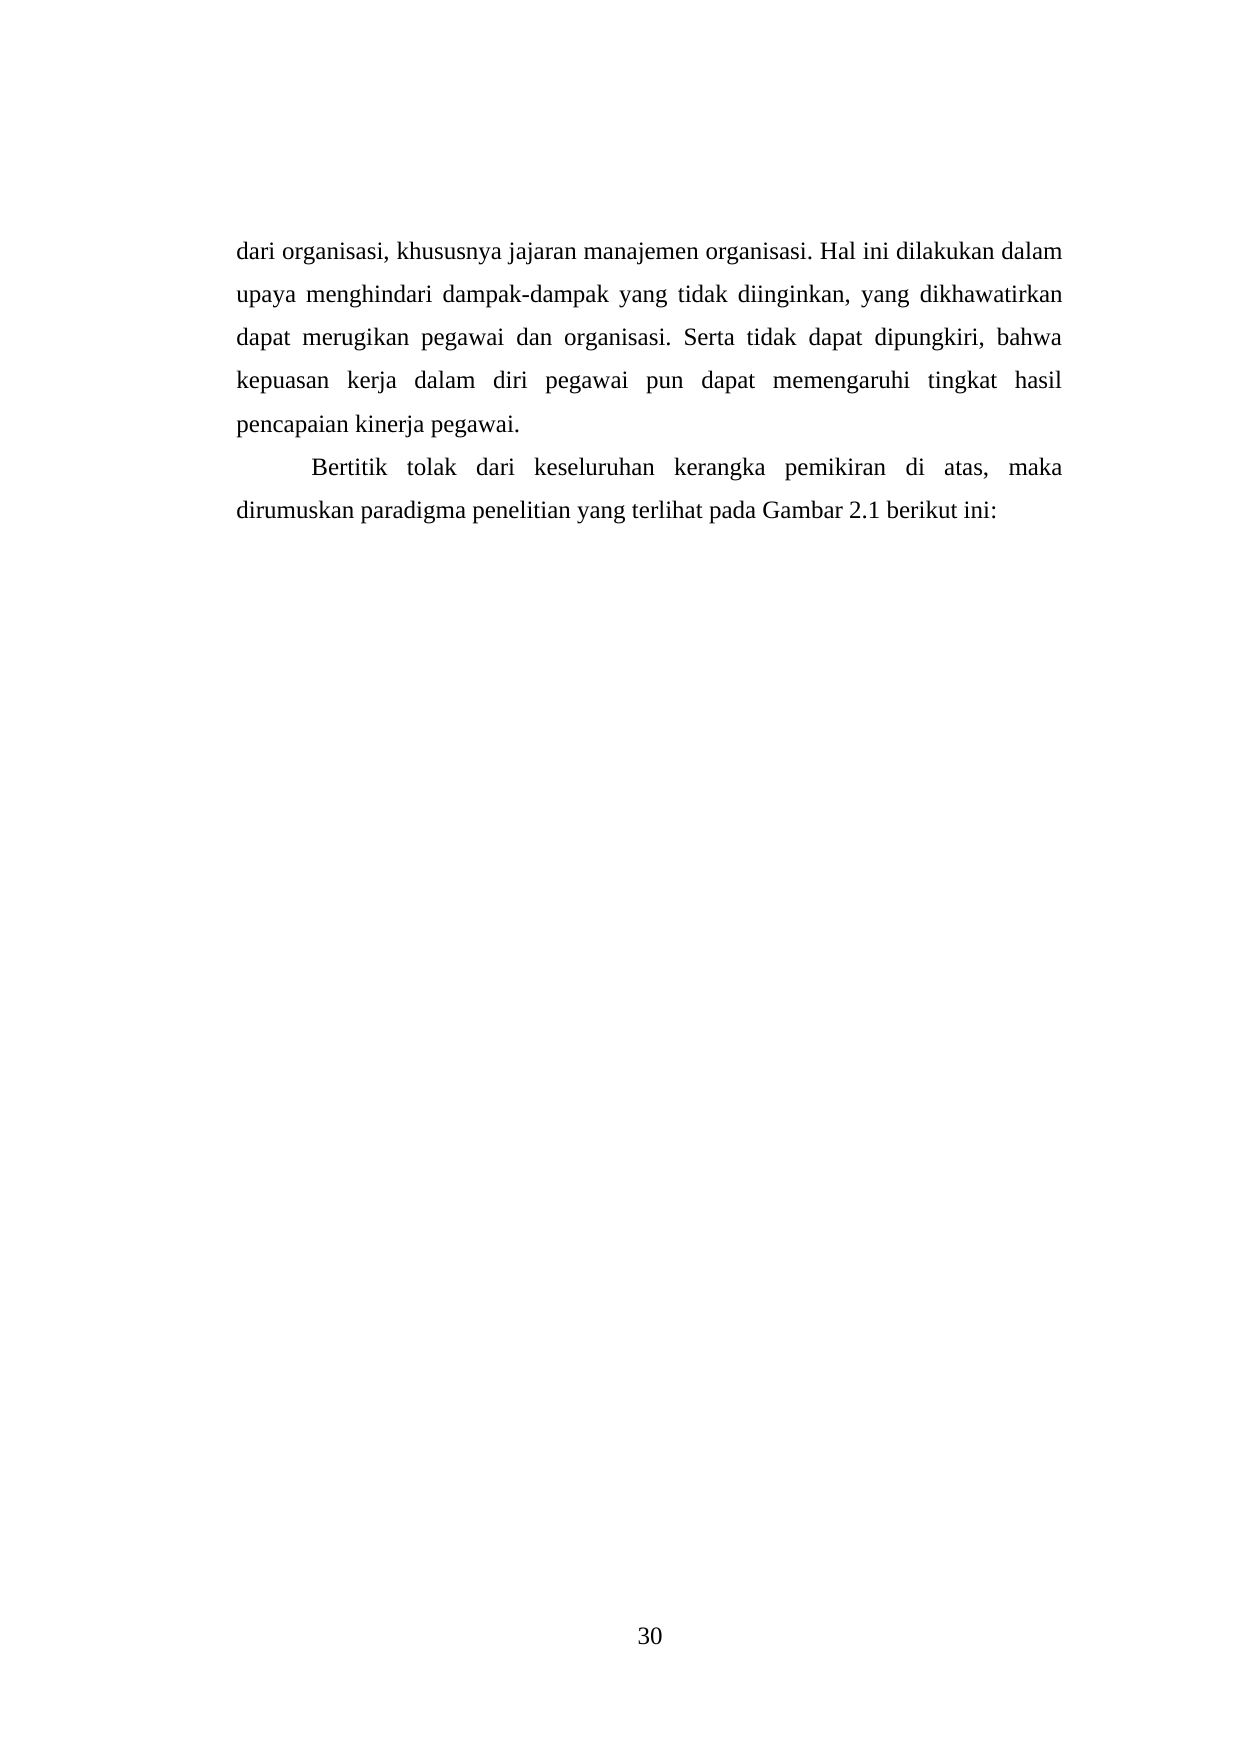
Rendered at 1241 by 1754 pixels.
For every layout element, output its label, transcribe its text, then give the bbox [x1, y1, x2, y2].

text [236, 236, 1063, 437]
text Bertitik tolak dari keseluruhan kerangka pemikiran di atas, maka dirumuskan paradigma penelitian yang terlihat pada Gambar 2.1 berikut ini: [236, 452, 1063, 524]
